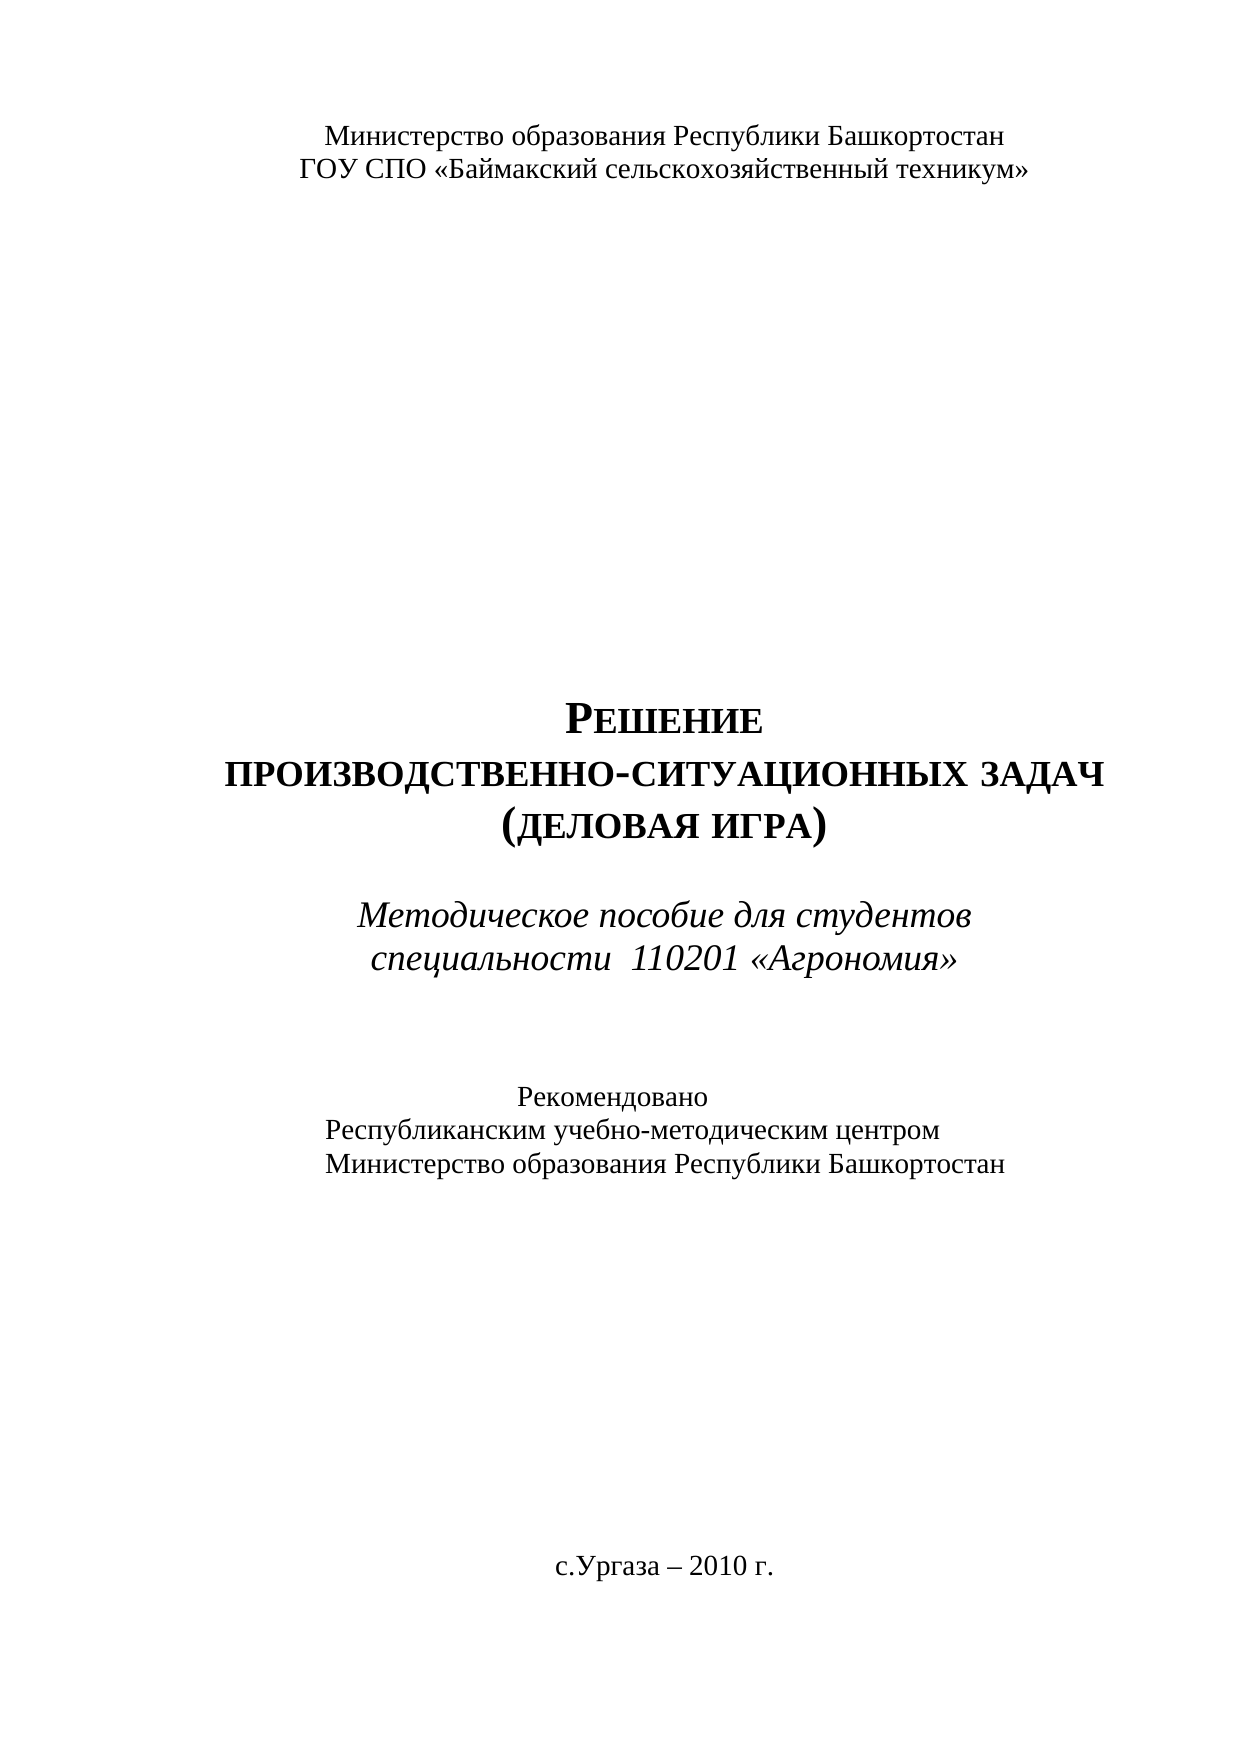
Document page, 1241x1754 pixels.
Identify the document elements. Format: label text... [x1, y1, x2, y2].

text с.Ургаза – 2010 г. [177, 1548, 1152, 1582]
subtitle Методическое пособие для студентов [177, 892, 1152, 935]
text Республиканским учебно-методическим центром [177, 1112, 1152, 1146]
subtitle специальности 110201 «Агрономия» [177, 935, 1152, 978]
text производственно-ситуационных задач (деловая игра) [177, 743, 1152, 849]
text Рекомендовано [177, 1079, 1152, 1112]
title Министерство образования Республики Башкортостан [177, 118, 1152, 152]
text ГОУ СПО «Баймакский сельскохозяйственный техникум» [177, 152, 1152, 185]
text Министерство образования Республики Башкортостан [177, 1146, 1152, 1179]
text Решение [177, 691, 1152, 743]
